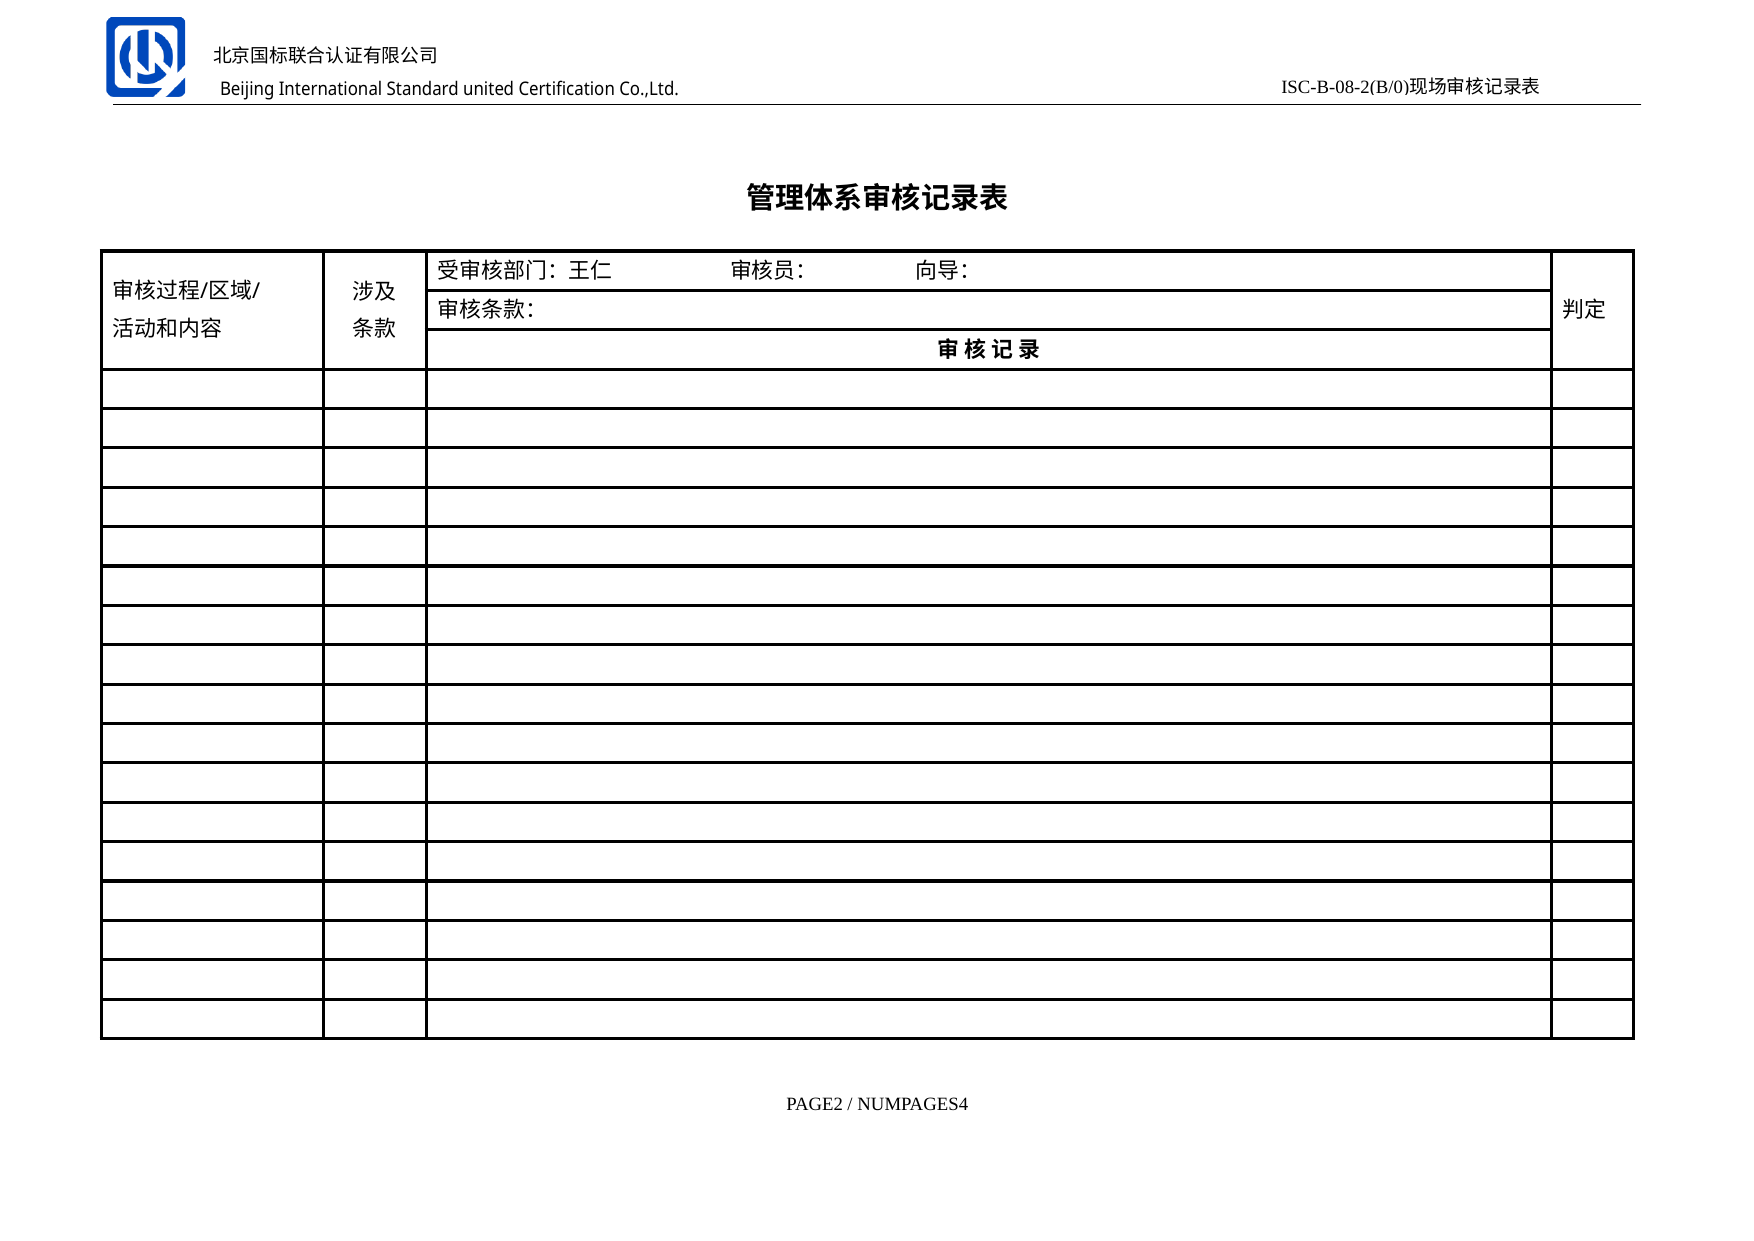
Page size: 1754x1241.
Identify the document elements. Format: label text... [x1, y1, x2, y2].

table_cell [103, 804, 322, 840]
table_cell [428, 410, 1550, 446]
table_cell [1553, 371, 1632, 407]
table_cell [103, 489, 322, 525]
table_cell [428, 883, 1550, 919]
table_cell 审 核 记 录 [428, 331, 1550, 367]
table_header 审核过程/区域/ 活动和内容 [103, 253, 322, 367]
table_cell [1553, 646, 1632, 682]
table_cell [103, 371, 322, 407]
table_cell [428, 568, 1550, 604]
table_cell [1553, 764, 1632, 801]
table_cell [325, 646, 425, 682]
table_cell [428, 686, 1550, 722]
table_cell [1553, 410, 1632, 446]
table_cell [428, 764, 1550, 801]
table_cell [325, 922, 425, 958]
table_cell [428, 646, 1550, 682]
table_cell [428, 607, 1550, 643]
table_cell [428, 725, 1550, 761]
table_cell [428, 961, 1550, 997]
table_cell [103, 883, 322, 919]
table_cell [325, 843, 425, 879]
text 管理体系审核记录表 [112, 163, 1641, 228]
table_cell [325, 528, 425, 564]
table_cell [325, 410, 425, 446]
table_cell [1553, 489, 1632, 525]
table_cell [325, 489, 425, 525]
table_cell [1553, 961, 1632, 997]
table_cell [428, 371, 1550, 407]
table_header 受审核部门：王仁 审核员： 向导： [428, 253, 1550, 289]
table_cell [325, 686, 425, 722]
table_cell [1553, 449, 1632, 486]
table_cell [1553, 725, 1632, 761]
table_cell [325, 725, 425, 761]
table_cell [1553, 686, 1632, 722]
table_cell [103, 922, 322, 958]
table_cell [1553, 922, 1632, 958]
table_cell [428, 528, 1550, 564]
table_cell [325, 883, 425, 919]
table_cell [103, 843, 322, 879]
table_cell [428, 843, 1550, 879]
table_cell [103, 764, 322, 801]
table_cell [428, 1001, 1550, 1037]
table_cell [103, 449, 322, 486]
picture [106, 17, 186, 97]
table_cell [103, 646, 322, 682]
table_cell [325, 449, 425, 486]
table_cell [325, 764, 425, 801]
table_cell [428, 449, 1550, 486]
table_cell [325, 568, 425, 604]
table_header 判定 [1553, 253, 1632, 367]
table_cell [103, 607, 322, 643]
table_cell [1553, 528, 1632, 564]
table_cell [325, 371, 425, 407]
table_cell [103, 686, 322, 722]
table_cell [325, 804, 425, 840]
table_cell [103, 725, 322, 761]
table_cell [1553, 1001, 1632, 1037]
table_header 涉及 条款 [325, 253, 425, 367]
table_cell [325, 961, 425, 997]
table_cell 审核条款： [428, 292, 1550, 328]
table_cell [103, 961, 322, 997]
table_cell [428, 804, 1550, 840]
table_cell [1553, 804, 1632, 840]
table_cell [1553, 843, 1632, 879]
table_cell [1553, 883, 1632, 919]
table_cell [325, 607, 425, 643]
table_cell [103, 410, 322, 446]
table_cell [103, 528, 322, 564]
table_cell [428, 489, 1550, 525]
table_cell [428, 922, 1550, 958]
table_cell [103, 568, 322, 604]
table_cell [325, 1001, 425, 1037]
table_cell [103, 1001, 322, 1037]
table_cell [1553, 607, 1632, 643]
table_cell [1553, 568, 1632, 604]
